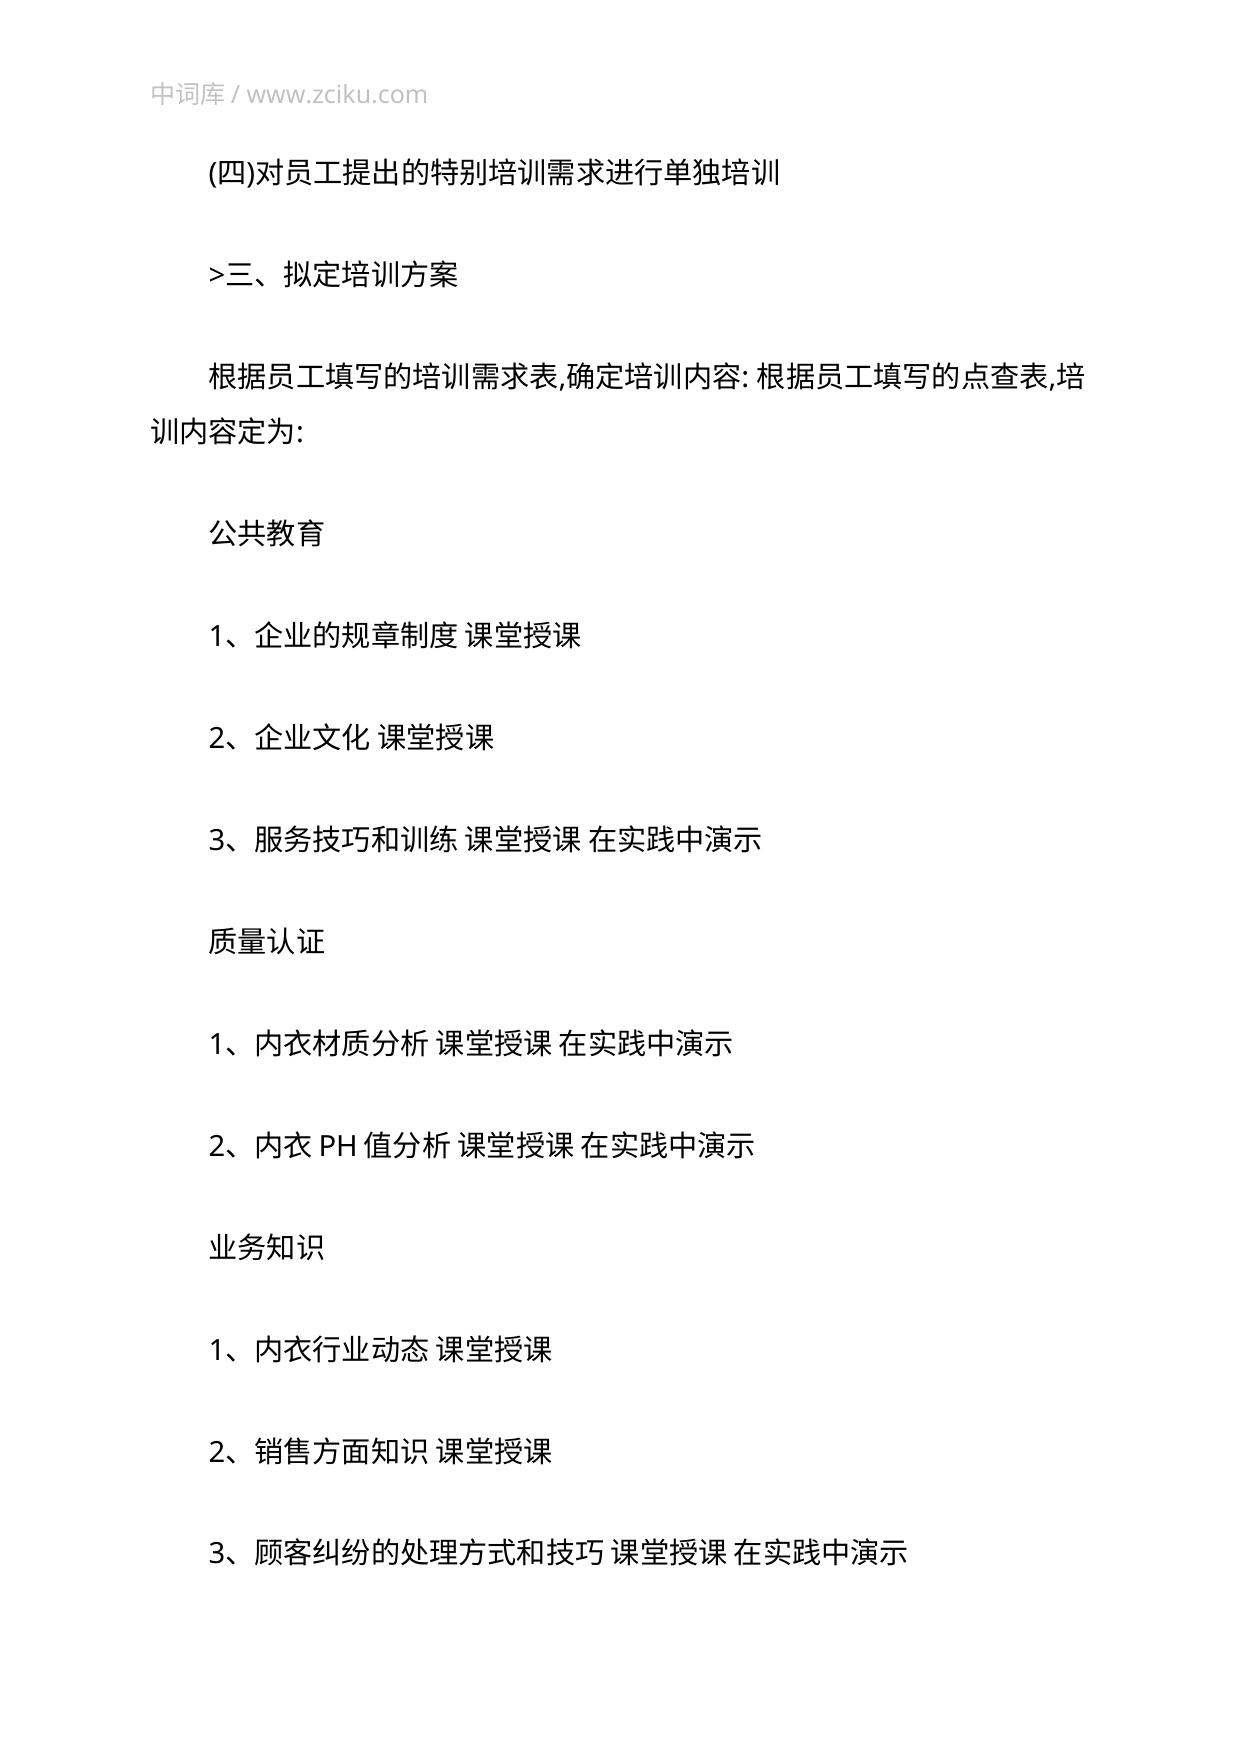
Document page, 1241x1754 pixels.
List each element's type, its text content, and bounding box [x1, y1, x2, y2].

text 质量认证 [150, 919, 1090, 961]
text 1、企业的规章制度 课堂授课 [150, 613, 1090, 655]
text 1、内衣材质分析 课堂授课 在实践中演示 [150, 1020, 1090, 1063]
text 2、企业文化 课堂授课 [150, 715, 1090, 757]
text 2、内衣PH值分析 课堂授课 在实践中演示 [150, 1122, 1090, 1165]
text 1、内衣行业动态 课堂授课 [150, 1326, 1090, 1368]
text >三、拟定培训方案 [150, 252, 1090, 294]
text 2、销售方面知识 课堂授课 [150, 1428, 1090, 1471]
text 公共教育 [150, 511, 1090, 553]
text 业务知识 [150, 1224, 1090, 1267]
text 3、顾客纠纷的处理方式和技巧 课堂授课 在实践中演示 [150, 1530, 1090, 1572]
text (四)对员工提出的特别培训需求进行单独培训 [150, 150, 1090, 192]
text 3、服务技巧和训练 课堂授课 在实践中演示 [150, 817, 1090, 859]
text 根据员工填写的培训需求表,确定培训内容: 根据员工填写的点查表,培训内容定为: [150, 354, 1090, 451]
